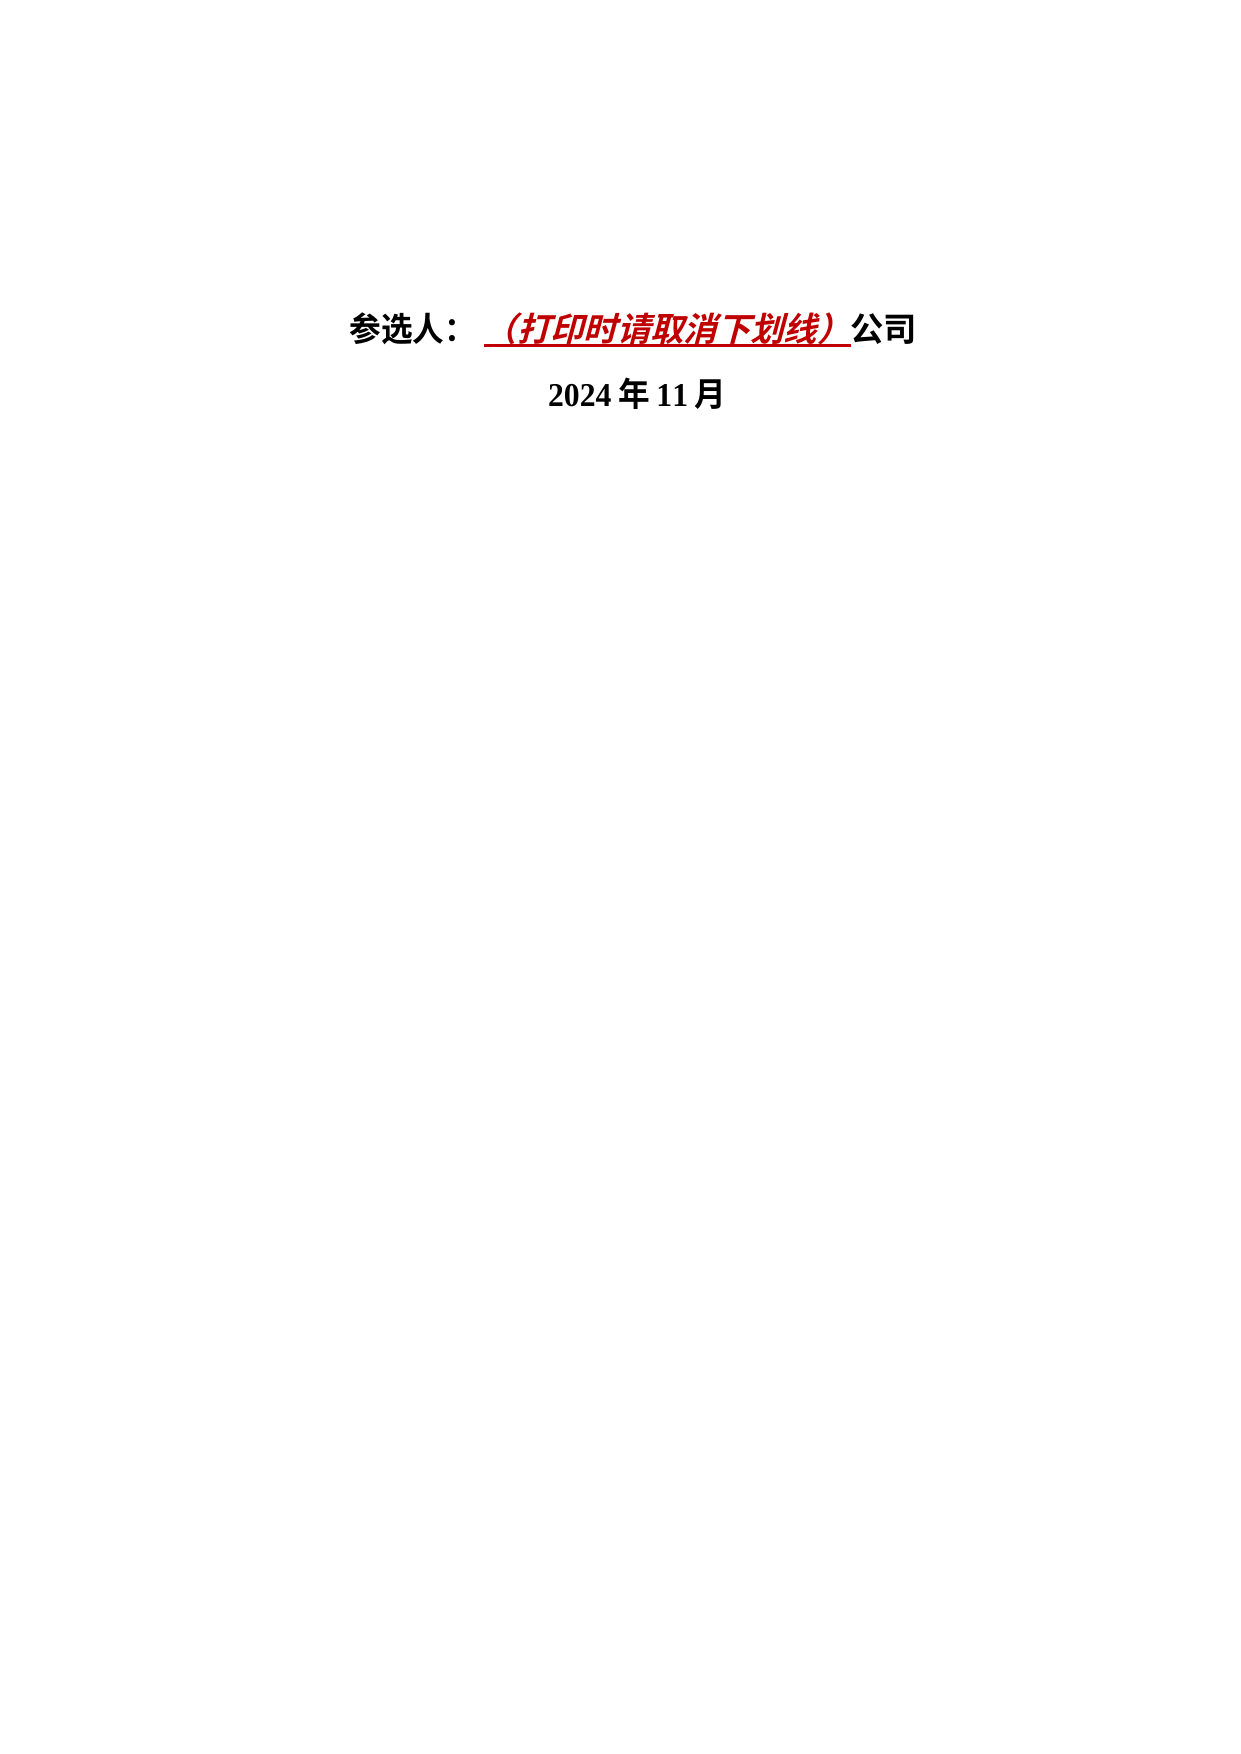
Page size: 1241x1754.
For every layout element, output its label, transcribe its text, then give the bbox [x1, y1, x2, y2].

text 参选人： （打印时请取消下划线）公司 [152, 295, 1114, 360]
text 2024年11月 [152, 360, 1114, 425]
